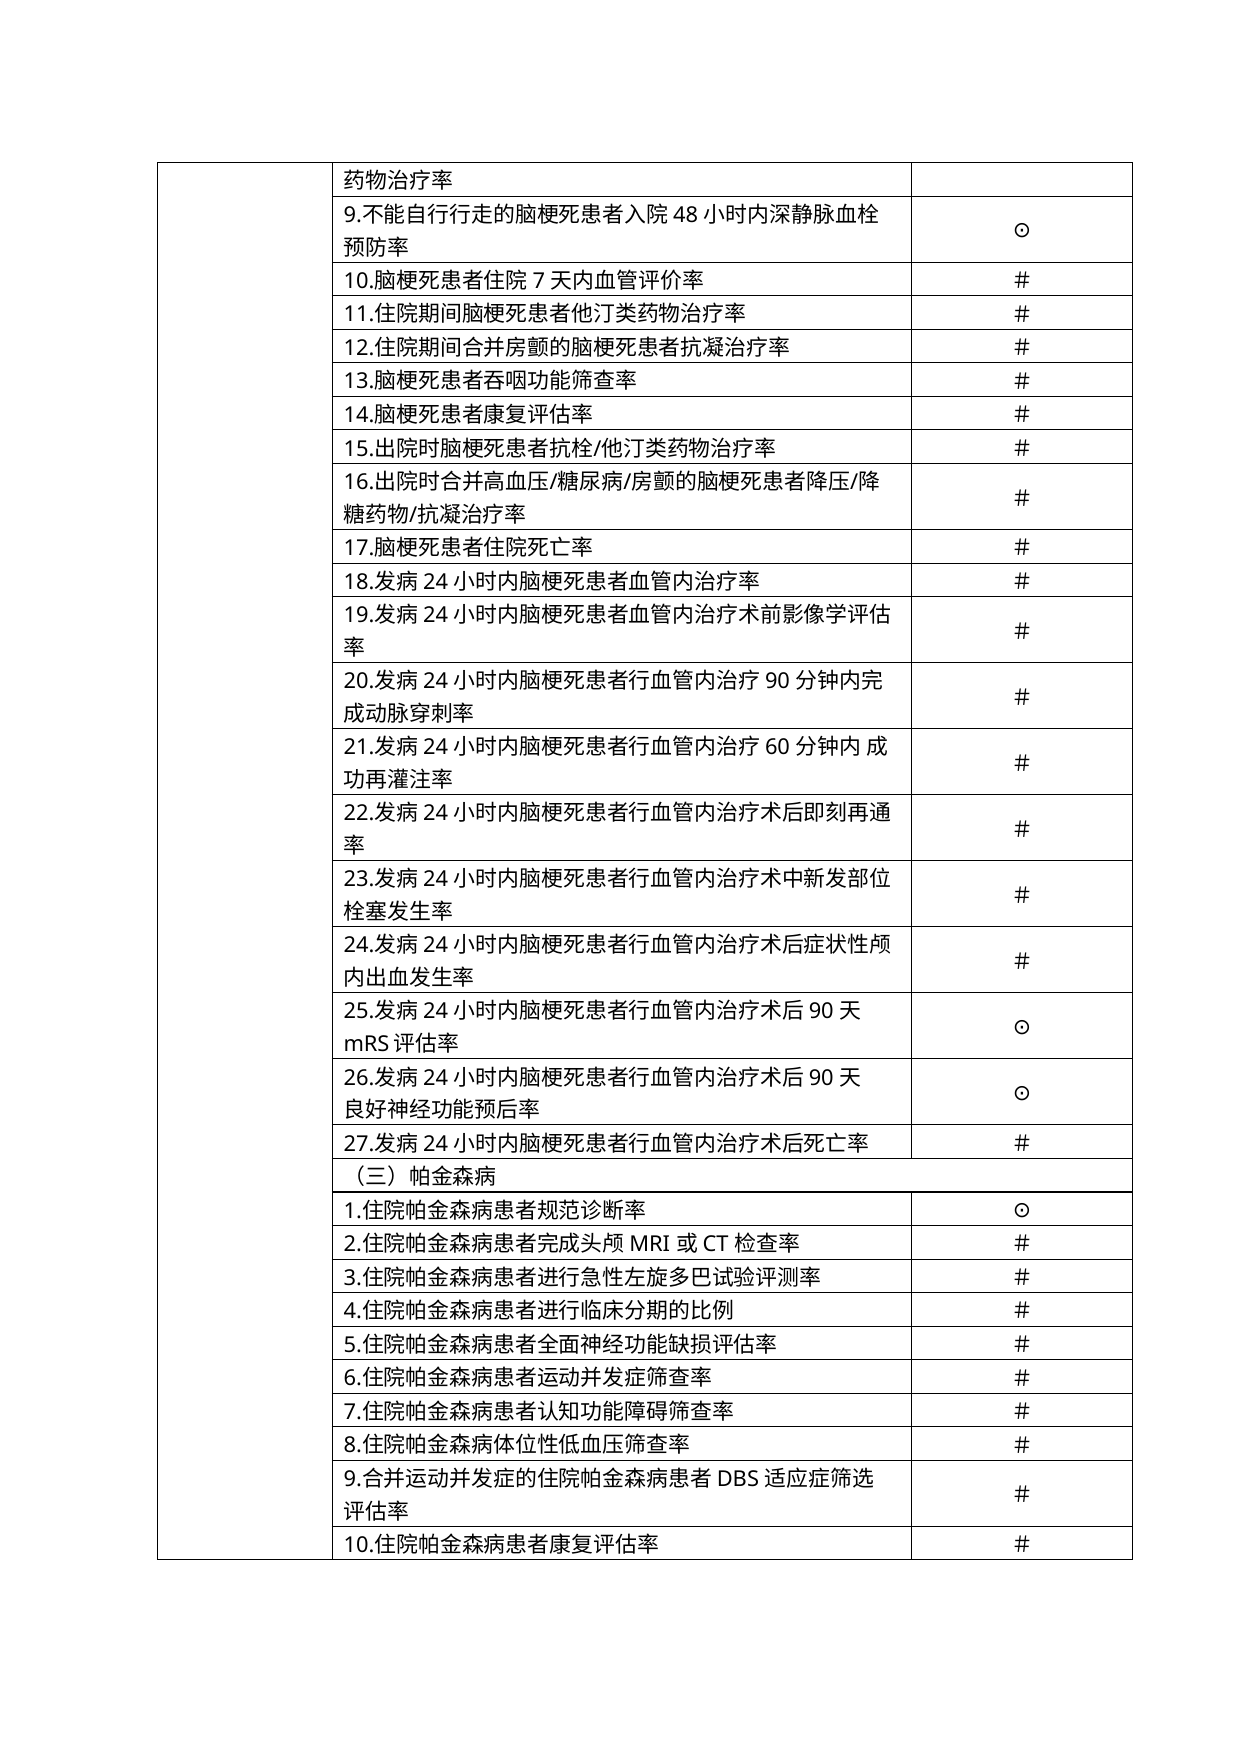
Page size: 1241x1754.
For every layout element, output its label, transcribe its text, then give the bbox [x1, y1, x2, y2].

table_cell 10.脑梗死患者住院 7 天内血管评价率 [333, 263, 911, 295]
table_cell ＃ [912, 397, 1132, 429]
table_cell ＃ [912, 1427, 1132, 1460]
table_cell ＃ [912, 530, 1132, 562]
table_cell ＃ [912, 729, 1132, 794]
table_cell 16.出院时合并高血压/糖尿病/房颤的脑梗死患者降压/降糖药物/抗凝治疗率 [333, 464, 911, 529]
table_cell ＃ [912, 564, 1132, 596]
table_cell 24.发病 24 小时内脑梗死患者行血管内治疗术后症状性颅内出血发生率 [333, 927, 911, 992]
table_cell ＃ [912, 927, 1132, 992]
table_cell ＃ [912, 1327, 1132, 1359]
table_cell 7.住院帕金森病患者认知功能障碍筛查率 [333, 1394, 911, 1426]
table_cell 18.发病 24 小时内脑梗死患者血管内治疗率 [333, 564, 911, 596]
table_cell ＃ [912, 430, 1132, 463]
table_cell ＃ [912, 464, 1132, 529]
table_cell ＃ [912, 296, 1132, 329]
table_cell ⊙ [912, 1193, 1132, 1225]
table_cell 1.住院帕金森病患者规范诊断率 [333, 1193, 911, 1225]
table_cell ＃ [912, 363, 1132, 396]
table_cell 12.住院期间合并房颤的脑梗死患者抗凝治疗率 [333, 330, 911, 362]
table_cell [333, 163, 911, 196]
table_cell ＃ [912, 1260, 1132, 1292]
table_cell 6.住院帕金森病患者运动并发症筛查率 [333, 1360, 911, 1393]
table_cell 19.发病 24 小时内脑梗死患者血管内治疗术前影像学评估率 [333, 597, 911, 662]
table_cell ＃ [912, 795, 1132, 860]
table_cell 3.住院帕金森病患者进行急性左旋多巴试验评测率 [333, 1260, 911, 1292]
table_cell 8.住院帕金森病体位性低血压筛查率 [333, 1427, 911, 1460]
table_cell 17.脑梗死患者住院死亡率 [333, 530, 911, 562]
table_cell （三）帕金森病 [333, 1159, 1132, 1191]
table_cell 25.发病 24 小时内脑梗死患者行血管内治疗术后 90 天 mRS评估率 [333, 993, 911, 1058]
table_cell 26.发病 24 小时内脑梗死患者行血管内治疗术后 90 天 良好神经功能预后率 [333, 1059, 911, 1124]
table_cell 13.脑梗死患者吞咽功能筛查率 [333, 363, 911, 396]
table_cell ＃ [912, 1360, 1132, 1393]
table_cell 22.发病 24 小时内脑梗死患者行血管内治疗术后即刻再通率 [333, 795, 911, 860]
table_cell 27.发病 24 小时内脑梗死患者行血管内治疗术后死亡率 [333, 1125, 911, 1158]
table_cell ＃ [912, 1293, 1132, 1326]
table_cell ＃ [912, 663, 1132, 728]
table_cell ＃ [912, 1394, 1132, 1426]
table_cell ＃ [912, 1461, 1132, 1526]
table_cell 2.住院帕金森病患者完成头颅 MRI 或 CT 检查率 [333, 1226, 911, 1258]
table_cell 14.脑梗死患者康复评估率 [333, 397, 911, 429]
table_cell 20.发病 24 小时内脑梗死患者行血管内治疗 90 分钟内完成动脉穿刺率 [333, 663, 911, 728]
table_cell 11.住院期间脑梗死患者他汀类药物治疗率 [333, 296, 911, 329]
table_cell ⊙ [912, 197, 1132, 262]
table_cell 23.发病 24 小时内脑梗死患者行血管内治疗术中新发部位栓塞发生率 [333, 861, 911, 926]
table_cell 15.出院时脑梗死患者抗栓/他汀类药物治疗率 [333, 430, 911, 463]
table_cell 9.不能自行行走的脑梗死患者入院 48 小时内深静脉血栓预防率 [333, 197, 911, 262]
table_cell ⊙ [912, 993, 1132, 1058]
table_cell ⊙ [912, 1059, 1132, 1124]
table_cell 5.住院帕金森病患者全面神经功能缺损评估率 [333, 1327, 911, 1359]
table_cell 4.住院帕金森病患者进行临床分期的比例 [333, 1293, 911, 1326]
table_cell ＃ [912, 1527, 1132, 1559]
table_cell ＃ [912, 1125, 1132, 1158]
table_cell ＃ [912, 330, 1132, 362]
table_cell 10.住院帕金森病患者康复评估率 [333, 1527, 911, 1559]
table_cell 21.发病 24 小时内脑梗死患者行血管内治疗 60 分钟内 成功再灌注率 [333, 729, 911, 794]
table_cell 9.合并运动并发症的住院帕金森病患者 DBS 适应症筛选 评估率 [333, 1461, 911, 1526]
table_cell ＃ [912, 597, 1132, 662]
table_cell ＃ [912, 163, 1132, 196]
table_cell ＃ [912, 861, 1132, 926]
table_cell ＃ [912, 263, 1132, 295]
table_cell ＃ [912, 1226, 1132, 1258]
